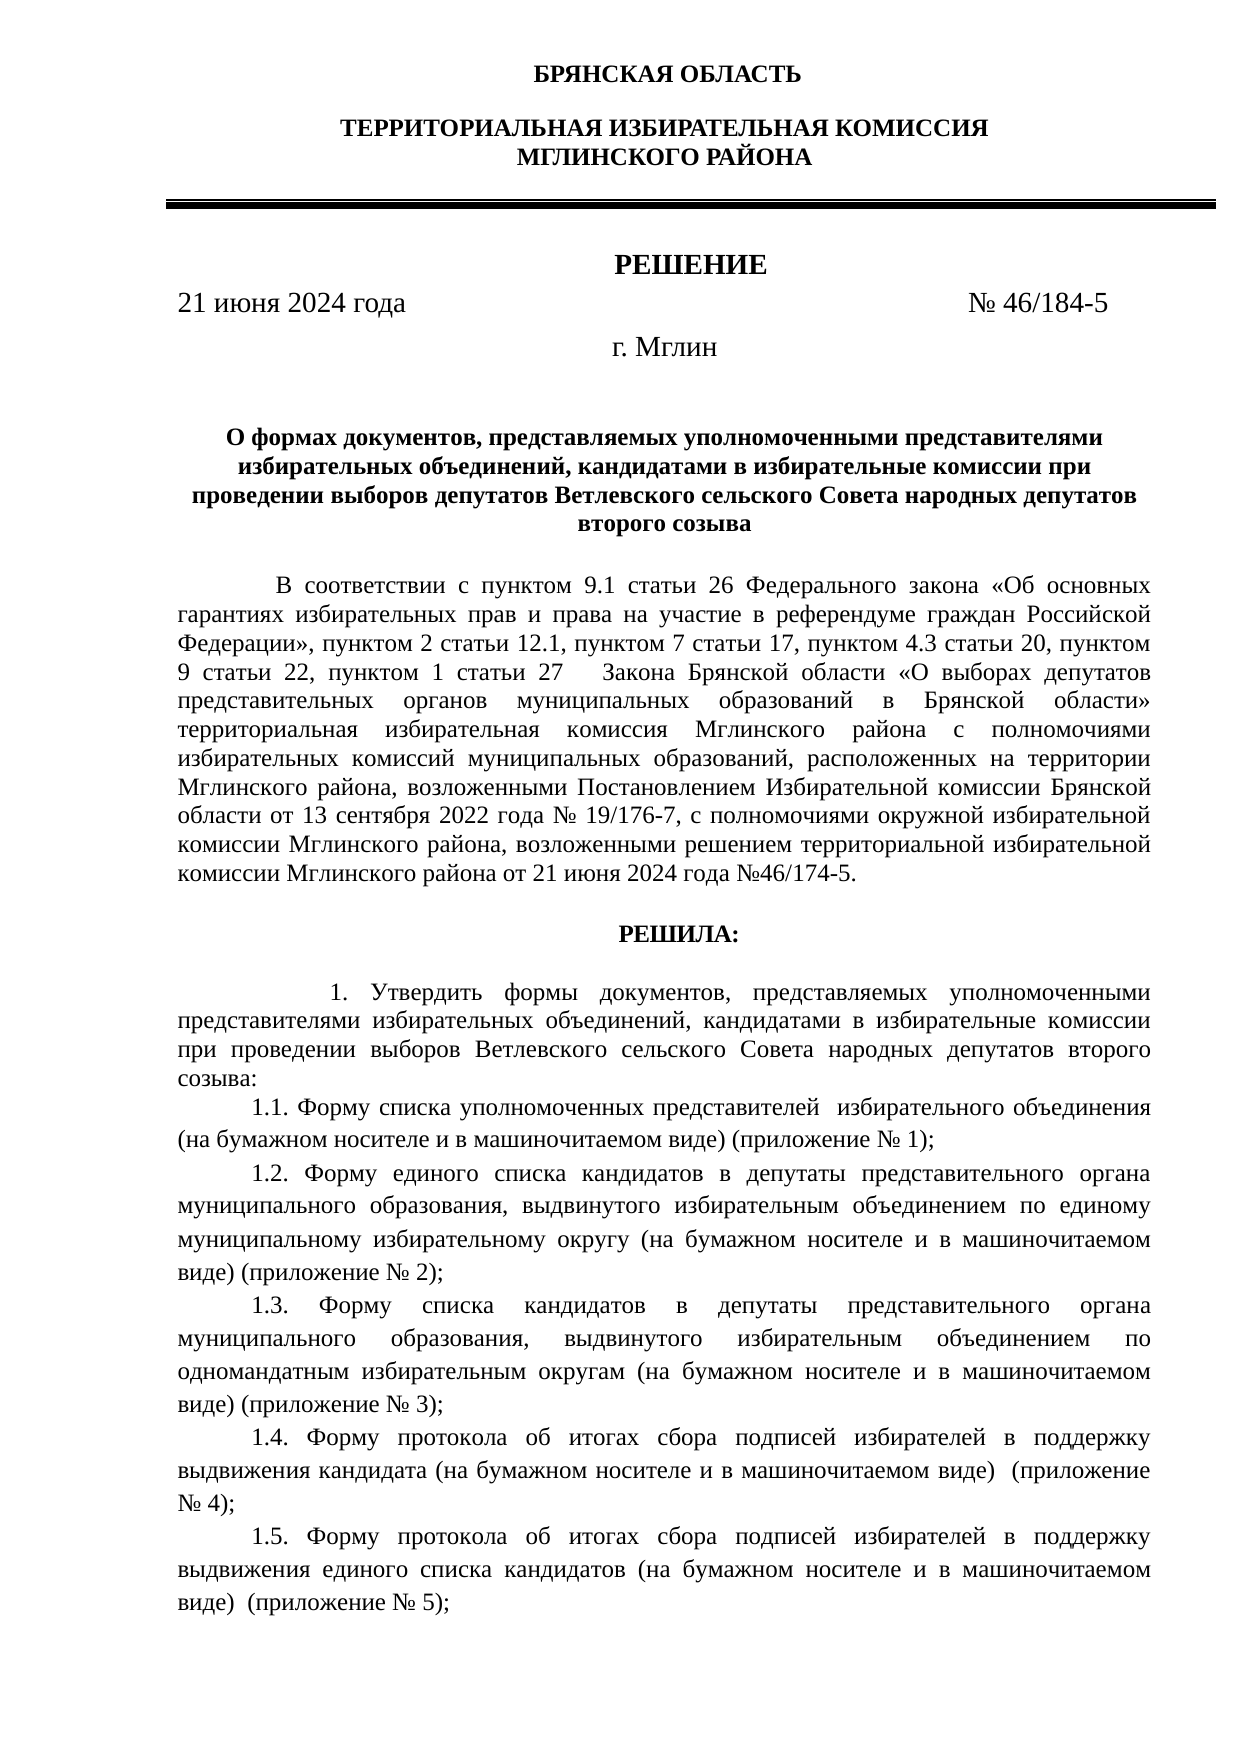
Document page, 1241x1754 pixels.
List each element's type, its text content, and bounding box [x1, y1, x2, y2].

text 1.2. Форму единого списка кандидатов в депутаты представительного органа муниципального образования, выдвинутого избирательным объединением по единому муниципальному избирательному округу (на бумажном носителе и в машиночитаемом виде) (приложение № 2); [177, 1158, 1152, 1285]
text РЕШИЛА: [207, 919, 1152, 948]
text 1.4. Форму протокола об итогах сбора подписей избирателей в поддержку выдвижения кандидата (на бумажном носителе и в машиночитаемом виде) (приложение № 4); [177, 1422, 1152, 1517]
text О формах документов, представляемых уполномоченными представителями избирательных объединений, кандидатами в избирательные комиссии при проведении выборов депутатов Ветлевского сельского Совета народных депутатов второго созыва [177, 422, 1152, 537]
table_cell 21 июня 2024 года [166, 286, 694, 329]
text В соответствии с пунктом 9.1 статьи 26 Федерального закона «Об основных гарантиях избирательных прав и права на участие в референдуме граждан Российской Федерации», пунктом 2 статьи 12.1, пунктом 7 статьи 17, пунктом 4.3 статьи 20, пунктом 9 статьи 22, пунктом 1 статьи 27 Закона Брянской области «О выборах депутатов представительных органов муниципальных образований в Брянской области» территориальная избирательная комиссия Мглинского района с полномочиями избирательных комиссий муниципальных образований, расположенных на территории Мглинского района, возложенными Постановлением Избирательной комиссии Брянской области от 13 сентября 2022 года № 19/176-7, с полномочиями окружной избирательной комиссии Мглинского района, возложенными решением территориальной избирательной комиссии Мглинского района от 21 июня 2024 года №46/174-5. [177, 570, 1152, 887]
table_header РЕШЕНИЕ [166, 209, 1216, 286]
text БРЯНСКАЯ ОБЛАСТЬ [177, 59, 1152, 88]
text ТЕРРИТОРИАЛЬНАЯ ИЗБИРАТЕЛЬНАЯ КОМИССИЯ [177, 113, 1152, 142]
text 1.3. Форму списка кандидатов в депутаты представительного органа муниципального образования, выдвинутого избирательным объединением по одномандатным избирательным округам (на бумажном носителе и в машиночитаемом виде) (приложение № 3); [177, 1290, 1152, 1417]
text МГЛИНСКОГО РАЙОНА [177, 142, 1152, 170]
text 1.5. Форму протокола об итогах сбора подписей избирателей в поддержку выдвижения единого списка кандидатов (на бумажном носителе и в машиночитаемом виде) (приложение № 5); [177, 1521, 1152, 1616]
text 1.1. Форму списка уполномоченных представителей избирательного объединения (на бумажном носителе и в машиночитаемом виде) (приложение № 1); [177, 1092, 1152, 1153]
text г. Мглин [177, 329, 1152, 362]
table_cell № 46/184-5 [694, 286, 1216, 329]
text 1. Утвердить формы документов, представляемых уполномоченными представителями избирательных объединений, кандидатами в избирательные комиссии при проведении выборов Ветлевского сельского Совета народных депутатов второго созыва: [177, 977, 1152, 1092]
